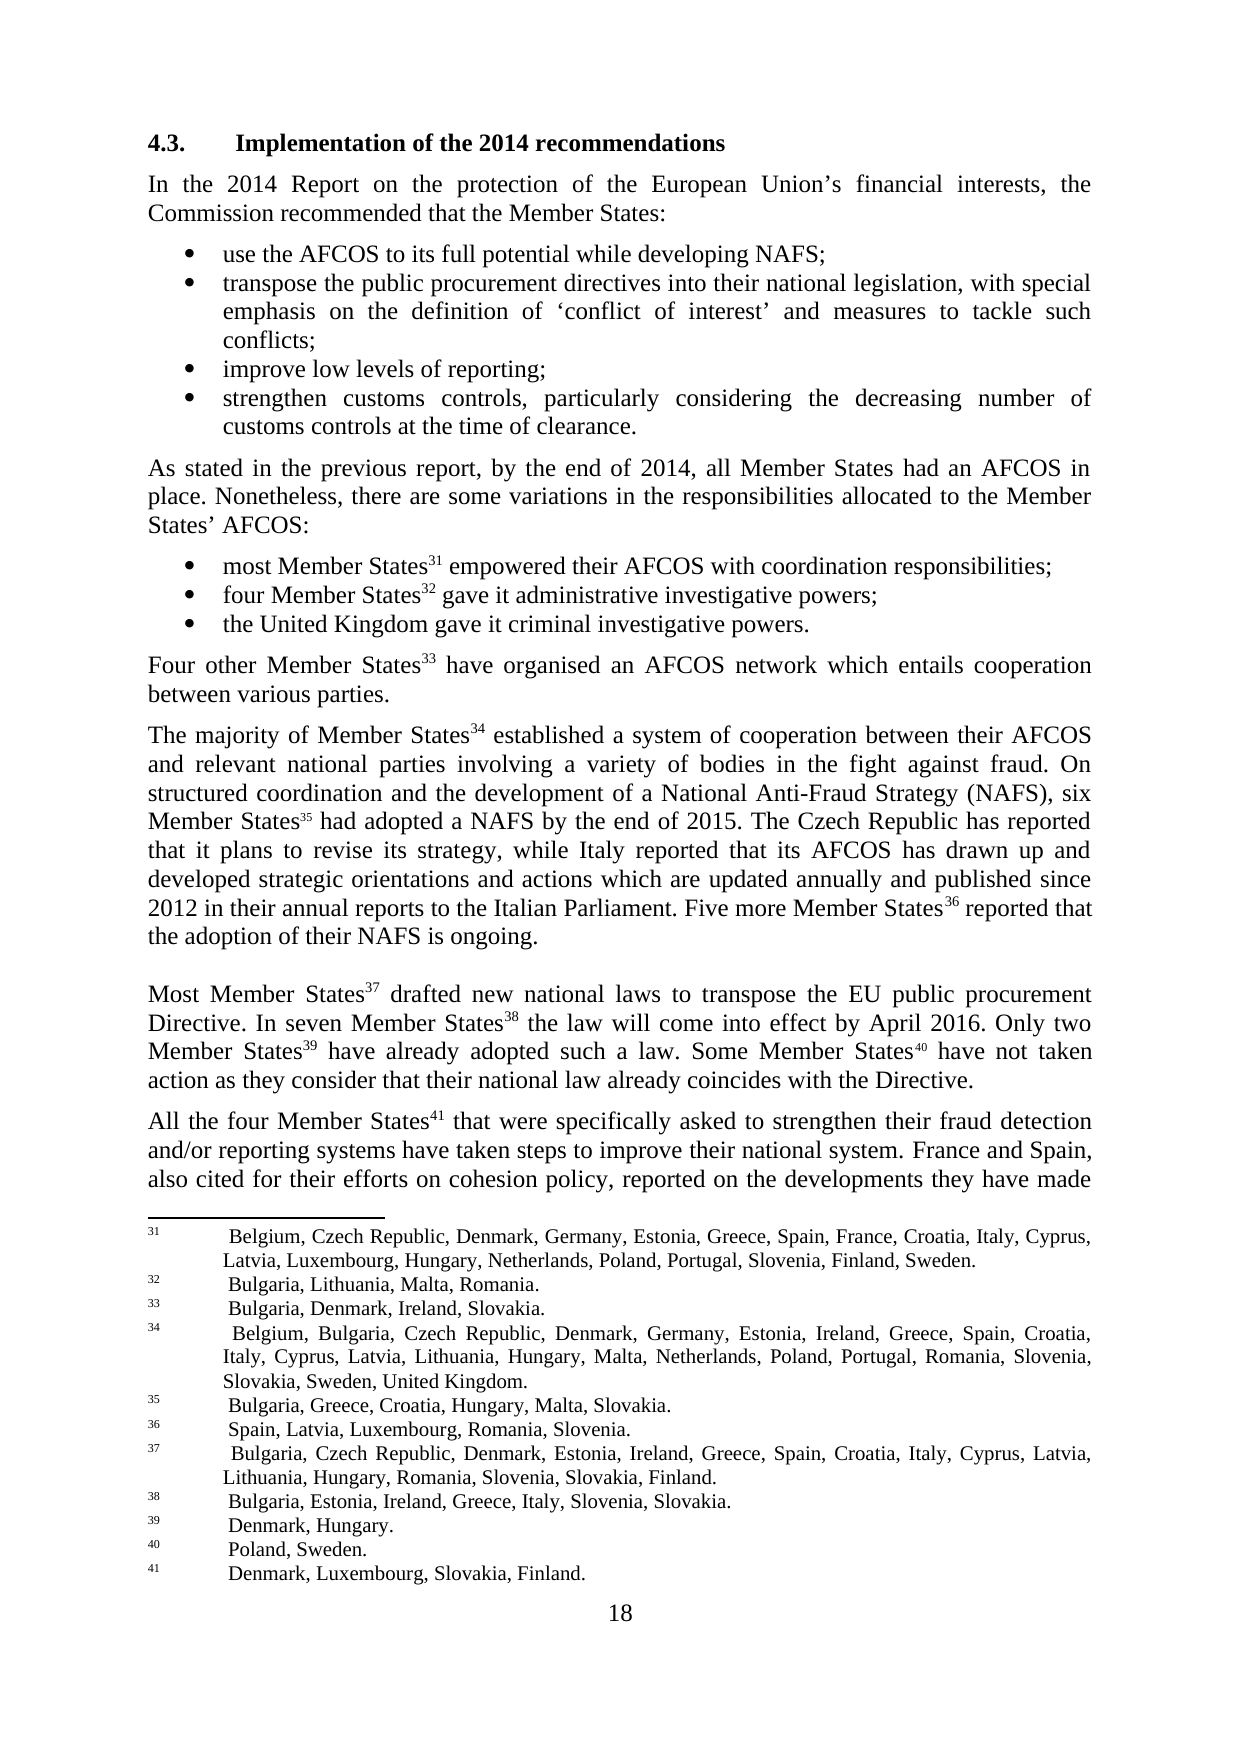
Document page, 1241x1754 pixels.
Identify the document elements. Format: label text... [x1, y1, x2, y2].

subtitle Implementation of the 2014 recommendations [148, 128, 1093, 156]
text In the 2014 Report on the protection of the European Union’s financial interests, the Commission recommended that the Member States: [148, 169, 1093, 226]
list most Member States empowered their AFCOS with coordination responsibilities; [185, 551, 1093, 580]
list use the AFCOS to its full potential while developing NAFS; [185, 239, 1093, 268]
list improve low levels of reporting; [185, 354, 1093, 383]
text As stated in the previous report, by the end of 2014, all Member States had an AFCOS in place. Nonetheless, there are some variations in the responsibilities allocated to the Member States’ AFCOS: [148, 453, 1093, 539]
list strengthen customs controls, particularly considering the decreasing number of customs controls at the time of clearance. [185, 383, 1093, 440]
list transpose the public procurement directives into their national legislation, with special emphasis on the definition of ‘conflict of interest’ and measures to tackle such conflicts; [185, 268, 1093, 354]
text All the four Member States that were specifically asked to strengthen their fraud detection and/or reporting systems have taken steps to improve their national system. France and Spain, also cited for their efforts on cohesion policy, reported on the developments they have made to further improve the reporting of irregularities. However, a significant number of Member States did not mention taking any action on these points as they assumed that they only applied to the four named Member States. [148, 1106, 1093, 1193]
text Four other Member States have organised an AFCOS network which entails cooperation between various parties. [148, 650, 1093, 708]
text The majority of Member States established a system of cooperation between their AFCOS and relevant national parties involving a variety of bodies in the fight against fraud. On structured coordination and the development of a National Anti-Fraud Strategy (NAFS), six Member States had adopted a NAFS by the end of 2015. The Czech Republic has reported that it plans to revise its strategy, while Italy reported that its AFCOS has drawn up and developed strategic orientations and actions which are updated annually and published since 2012 in their annual reports to the Italian Parliament. Five more Member States reported that the adoption of their NAFS is ongoing. [148, 720, 1093, 950]
list four Member States gave it administrative investigative powers; [185, 580, 1093, 609]
list the United Kingdom gave it criminal investigative powers. [185, 609, 1093, 638]
text Most Member States drafted new national laws to transpose the EU public procurement Directive. In seven Member States the law will come into effect by April 2016. Only two Member States have already adopted such a law. Some Member States have not taken action as they consider that their national law already coincides with the Directive. [148, 979, 1093, 1094]
